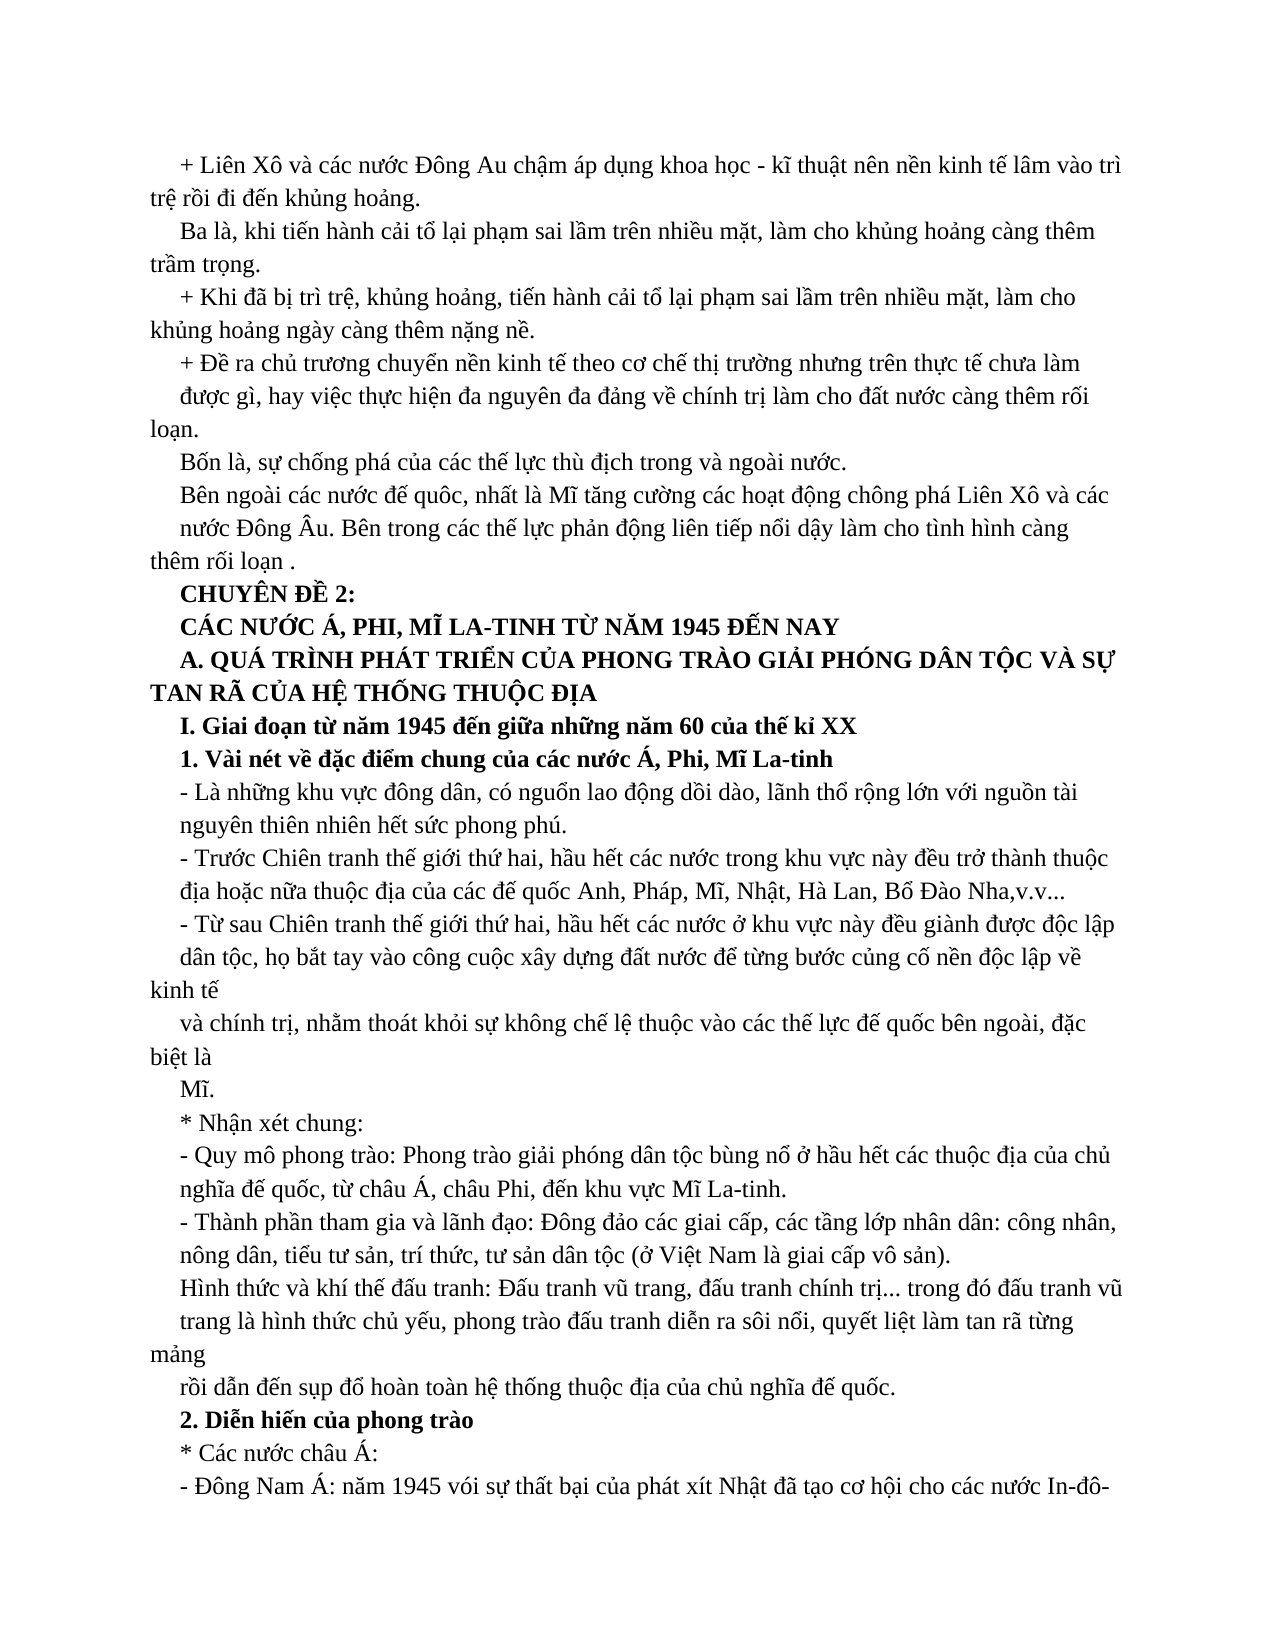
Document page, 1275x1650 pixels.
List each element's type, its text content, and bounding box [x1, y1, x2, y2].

text Bên ngoài các nước đế quôc, nhất là Mĩ tăng cường các hoạt động chông phá Liên Xô và các [150, 480, 1125, 509]
text CHUYÊN ĐỀ 2: [150, 579, 1125, 608]
text 1. Vài nét về đặc điểm chung của các nước Á, Phi, Mĩ La-tinh [150, 744, 1125, 773]
text nước Đông Âu. Bên trong các thế lực phản động liên tiếp nổi dậy làm cho tình hình càng thêm rối loạn . [150, 513, 1125, 575]
text trang là hình thức chủ yếu, phong trào đấu tranh diễn ra sôi nổi, quyết liệt làm tan rã từng mảng [150, 1306, 1125, 1367]
text A. QUÁ TRÌNH PHÁT TRIỂN CỦA PHONG TRÀO GIẢI PHÓNG DÂN TỘC VÀ SỰ TAN RÃ CỦA HỆ THỐNG THUỘC ĐỊA [150, 645, 1125, 707]
text - Từ sau Chiên tranh thế giới thứ hai, hầu hết các nước ở khu vực này đều giành được độc lập [150, 909, 1125, 938]
text Mĩ. [150, 1074, 1125, 1103]
text Ba là, khi tiến hành cải tổ lại phạm sai lầm trên nhiều mặt, làm cho khủng hoảng càng thêm trầm trọng. [150, 216, 1125, 278]
text nghĩa đế quốc, từ châu Á, châu Phi, đến khu vực Mĩ La-tinh. [150, 1174, 1125, 1202]
text rồi dẫn đến sụp đổ hoàn toàn hệ thống thuộc địa của chủ nghĩa đế quốc. [150, 1372, 1125, 1401]
text - Quy mô phong trào: Phong trào giải phóng dân tộc bùng nổ ở hầu hết các thuộc địa của chủ [150, 1141, 1125, 1169]
text CÁC NƯỚC Á, PHI, MĨ LA-TINH TỪ NĂM 1945 ĐẾN NAY [150, 612, 1125, 641]
text - Thành phần tham gia và lãnh đạo: Đông đảo các giai cấp, các tầng lớp nhân dân: công nhân, [150, 1207, 1125, 1235]
text và chính trị, nhằm thoát khỏi sự không chế lệ thuộc vào các thế lực đế quốc bên ngoài, đặc biệt là [150, 1008, 1125, 1070]
text dân tộc, họ bắt tay vào công cuộc xây dựng đất nước để từng bước củng cố nền độc lập về kinh tế [150, 942, 1125, 1004]
text - Là những khu vực đông dân, có nguổn lao động dồi dào, lãnh thổ rộng lớn với nguồn tài [150, 777, 1125, 806]
text * Các nước châu Á: [150, 1438, 1125, 1467]
text + Khi đã bị trì trệ, khủng hoảng, tiến hành cải tổ lại phạm sai lầm trên nhiều mặt, làm cho khủng hoảng ngày càng thêm nặng nề. [150, 282, 1125, 344]
text địa hoặc nữa thuộc địa của các đế quốc Anh, Pháp, Mĩ, Nhật, Hà Lan, Bổ Đào Nha,v.v... [150, 876, 1125, 905]
text nguyên thiên nhiên hết sức phong phú. [150, 810, 1125, 839]
text 2. Diễn hiến của phong trào [150, 1405, 1125, 1433]
text - Trước Chiên tranh thế giới thứ hai, hầu hết các nước trong khu vực này đều trở thành thuộc [150, 843, 1125, 872]
text nông dân, tiểu tư sản, trí thức, tư sản dân tộc (ở Việt Nam là giai cấp vô sản). [150, 1240, 1125, 1268]
text + Liên Xô và các nước Đông Au chậm áp dụng khoa học - kĩ thuật nên nền kinh tế lâm vào trì trệ rồi đi đến khủng hoảng. [150, 150, 1125, 212]
text + Đề ra chủ trương chuyển nền kinh tế theo cơ chế thị trường nhưng trên thực tế chưa làm [150, 348, 1125, 377]
text * Nhận xét chung: [150, 1108, 1125, 1136]
text Bốn là, sự chống phá của các thế lực thù địch trong và ngoài nước. [150, 447, 1125, 476]
text I. Giai đoạn từ năm 1945 đến giữa những năm 60 của thế kỉ XX [150, 711, 1125, 740]
text Hình thức và khí thế đấu tranh: Đấu tranh vũ trang, đấu tranh chính trị... trong đó đấu tranh vũ [150, 1273, 1125, 1301]
text được gì, hay việc thực hiện đa nguyên đa đảng về chính trị làm cho đất nước càng thêm rối loạn. [150, 381, 1125, 443]
text - Đông Nam Á: năm 1945 vói sự thất bại của phát xít Nhật đã tạo cơ hội cho các nước In-đô- [150, 1471, 1125, 1499]
